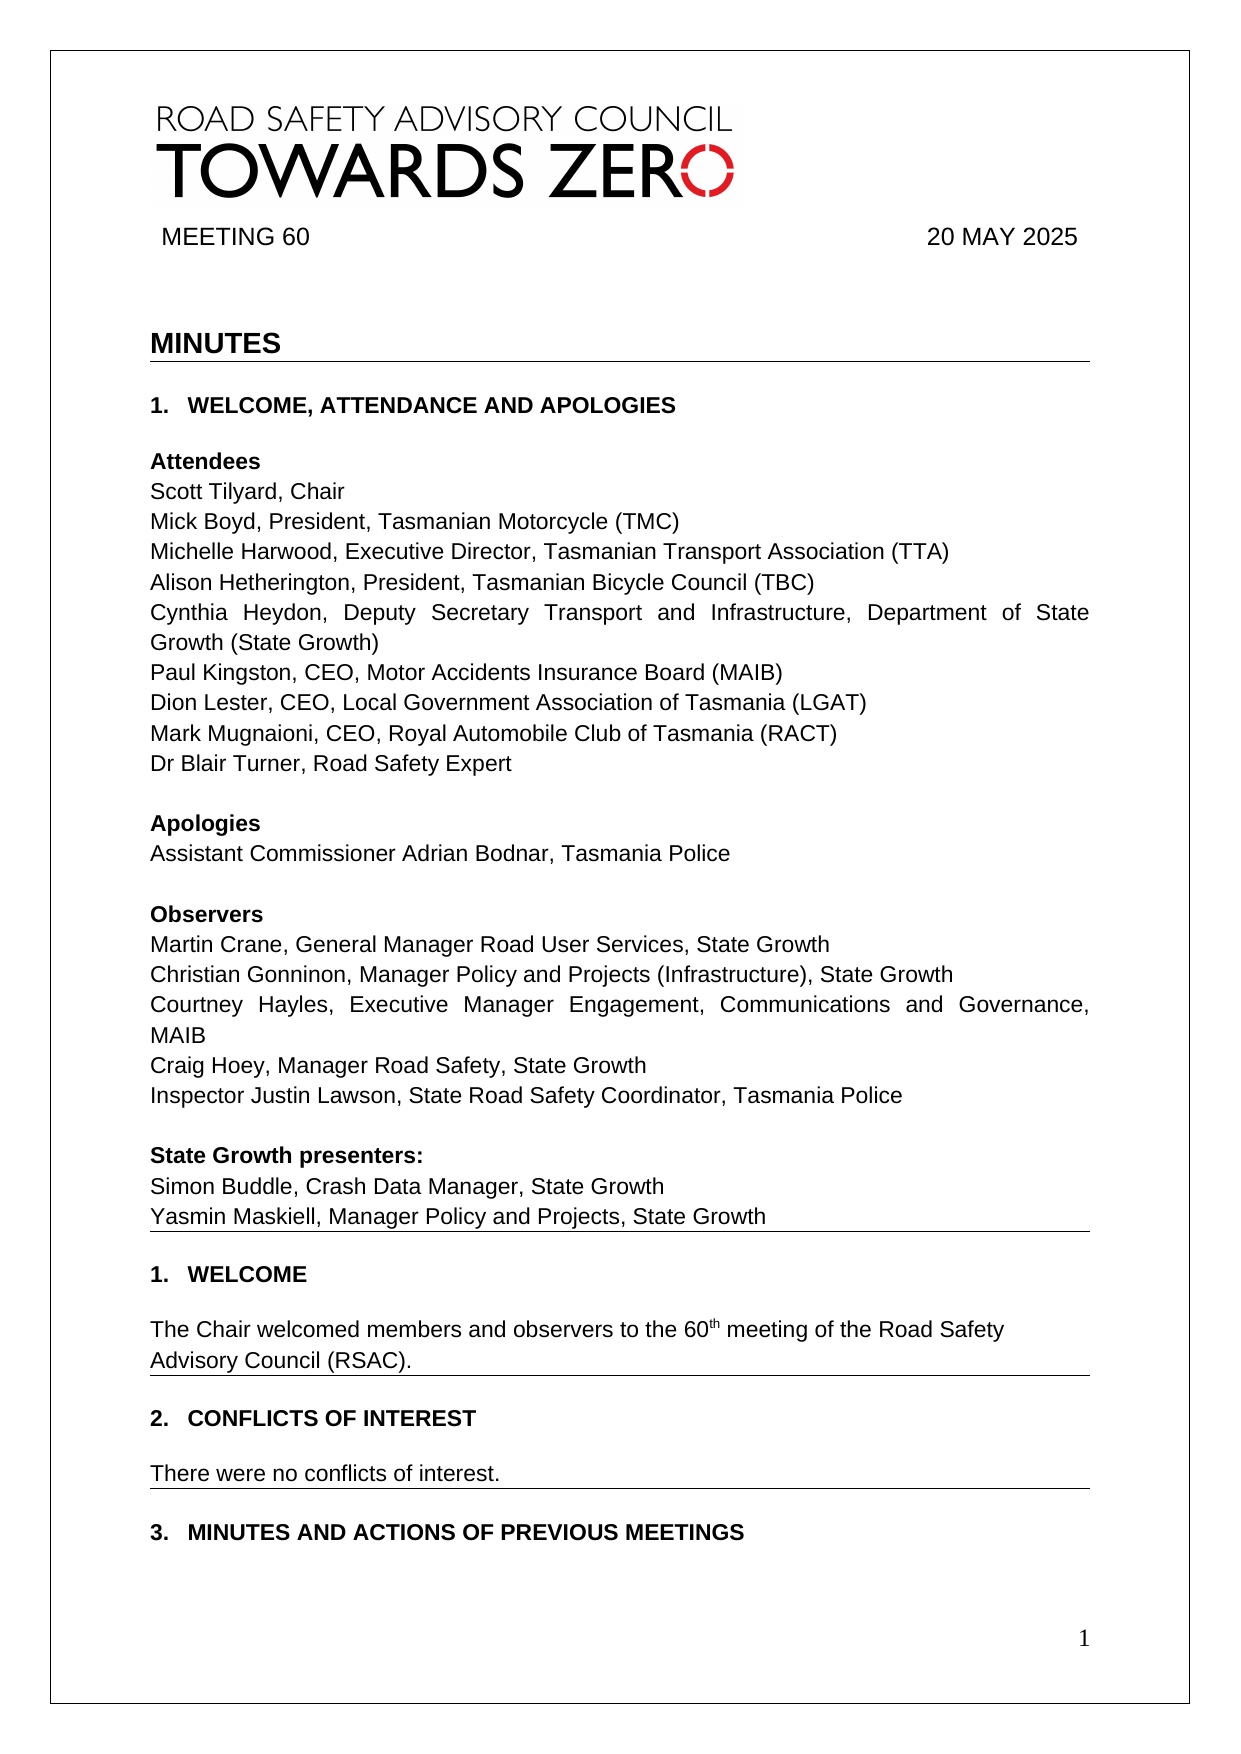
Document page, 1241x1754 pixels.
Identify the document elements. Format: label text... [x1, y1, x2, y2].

text Courtney Hayles, Executive Manager Engagement, Communications and Governance, MAIB [150, 991, 1090, 1048]
list WELCOME [150, 1261, 1090, 1287]
text Yasmin Maskiell, Manager Policy and Projects, State Growth [150, 1203, 1090, 1231]
text Cynthia Heydon, Deputy Secretary Transport and Infrastructure, Department of State Growth (State Growth) [150, 599, 1090, 655]
text Simon Buddle, Crash Data Manager, State Growth [150, 1173, 1090, 1199]
text Michelle Harwood, Executive Director, Tasmanian Transport Association (TTA) [150, 538, 1090, 564]
list MINUTES AND ACTIONS OF PREVIOUS MEETINGS [150, 1518, 1090, 1545]
text Mick Boyd, President, Tasmanian Motorcycle (TMC) [150, 508, 1090, 534]
text Apologies [150, 810, 1090, 836]
text Dion Lester, CEO, Local Government Association of Tasmania (LGAT) [150, 689, 1090, 716]
text Assistant Commissioner Adrian Bodnar, Tasmania Police [150, 840, 1090, 867]
text MINUTES [150, 326, 1090, 361]
text There were no conflicts of interest. [150, 1460, 1090, 1488]
text The Chair welcomed members and observers to the 60th meeting of the Road Safety Advisory Council (RSAC). [150, 1316, 1090, 1375]
list WELCOME, ATTENDANCE AND APOLOGIES [150, 392, 1090, 419]
text Paul Kingston, CEO, Motor Accidents Insurance Board (MAIB) [150, 659, 1090, 685]
text Christian Gonninon, Manager Policy and Projects (Infrastructure), State Growth [150, 961, 1090, 987]
text Observers [150, 901, 1090, 927]
text Martin Crane, General Manager Road User Services, State Growth [150, 931, 1090, 957]
text Alison Hetherington, President, Tasmanian Bicycle Council (TBC) [150, 568, 1090, 595]
text State Growth presenters: [150, 1142, 1090, 1169]
text Dr Blair Turner, Road Safety Expert [150, 750, 1090, 776]
table_header 20 MAY 2025 [620, 210, 1089, 280]
table_header MEETING 60 [150, 210, 619, 280]
text Inspector Justin Lawson, State Road Safety Coordinator, Tasmania Police [150, 1082, 1090, 1108]
text Craig Hoey, Manager Road Safety, State Growth [150, 1052, 1090, 1078]
text Mark Mugnaioni, CEO, Royal Automobile Club of Tasmania (RACT) [150, 719, 1090, 746]
list CONFLICTS OF INTEREST [150, 1405, 1090, 1431]
text Scott Tilyard, Chair [150, 478, 1090, 504]
text Attendees [150, 448, 1090, 474]
